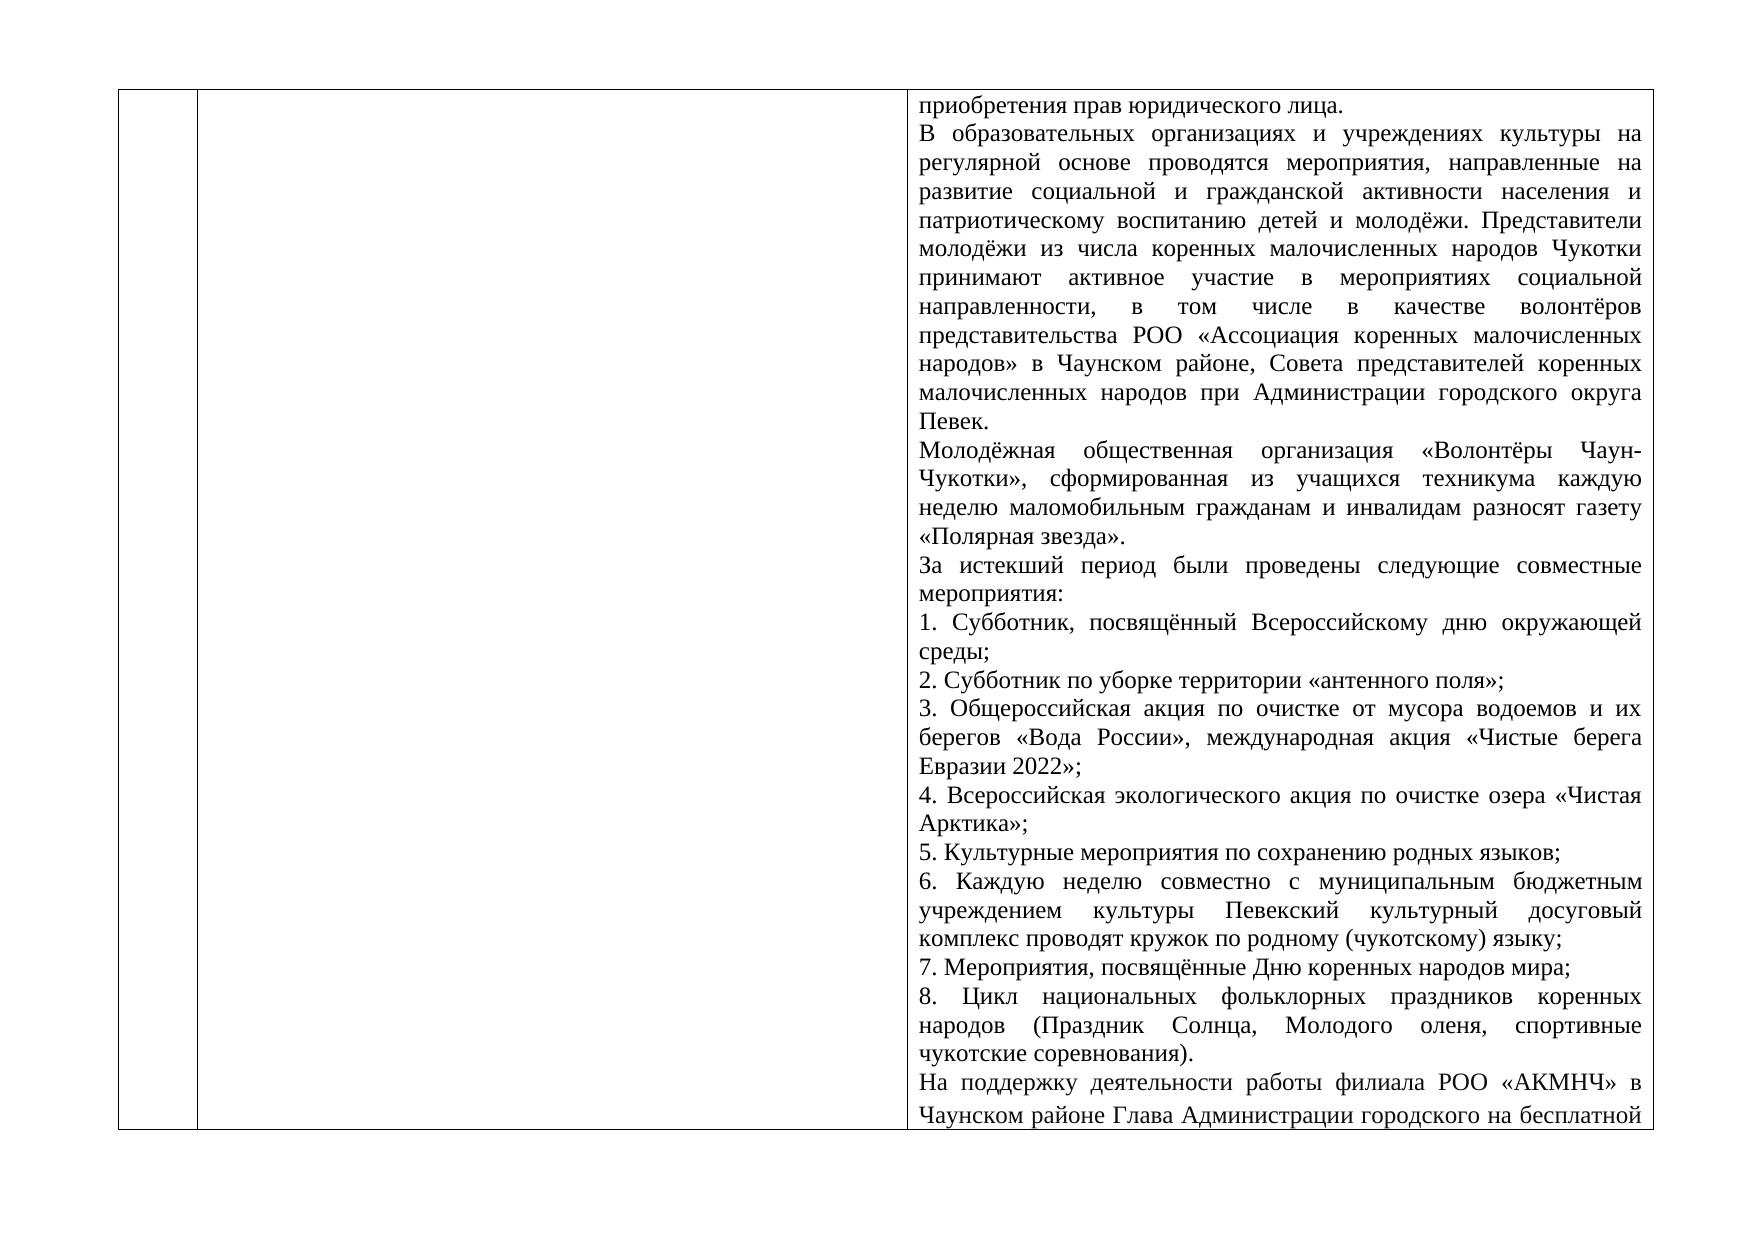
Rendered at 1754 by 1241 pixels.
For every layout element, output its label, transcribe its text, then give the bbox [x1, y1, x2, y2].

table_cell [908, 90, 1653, 1129]
table_cell 1 [119, 90, 197, 1129]
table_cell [198, 90, 907, 1129]
